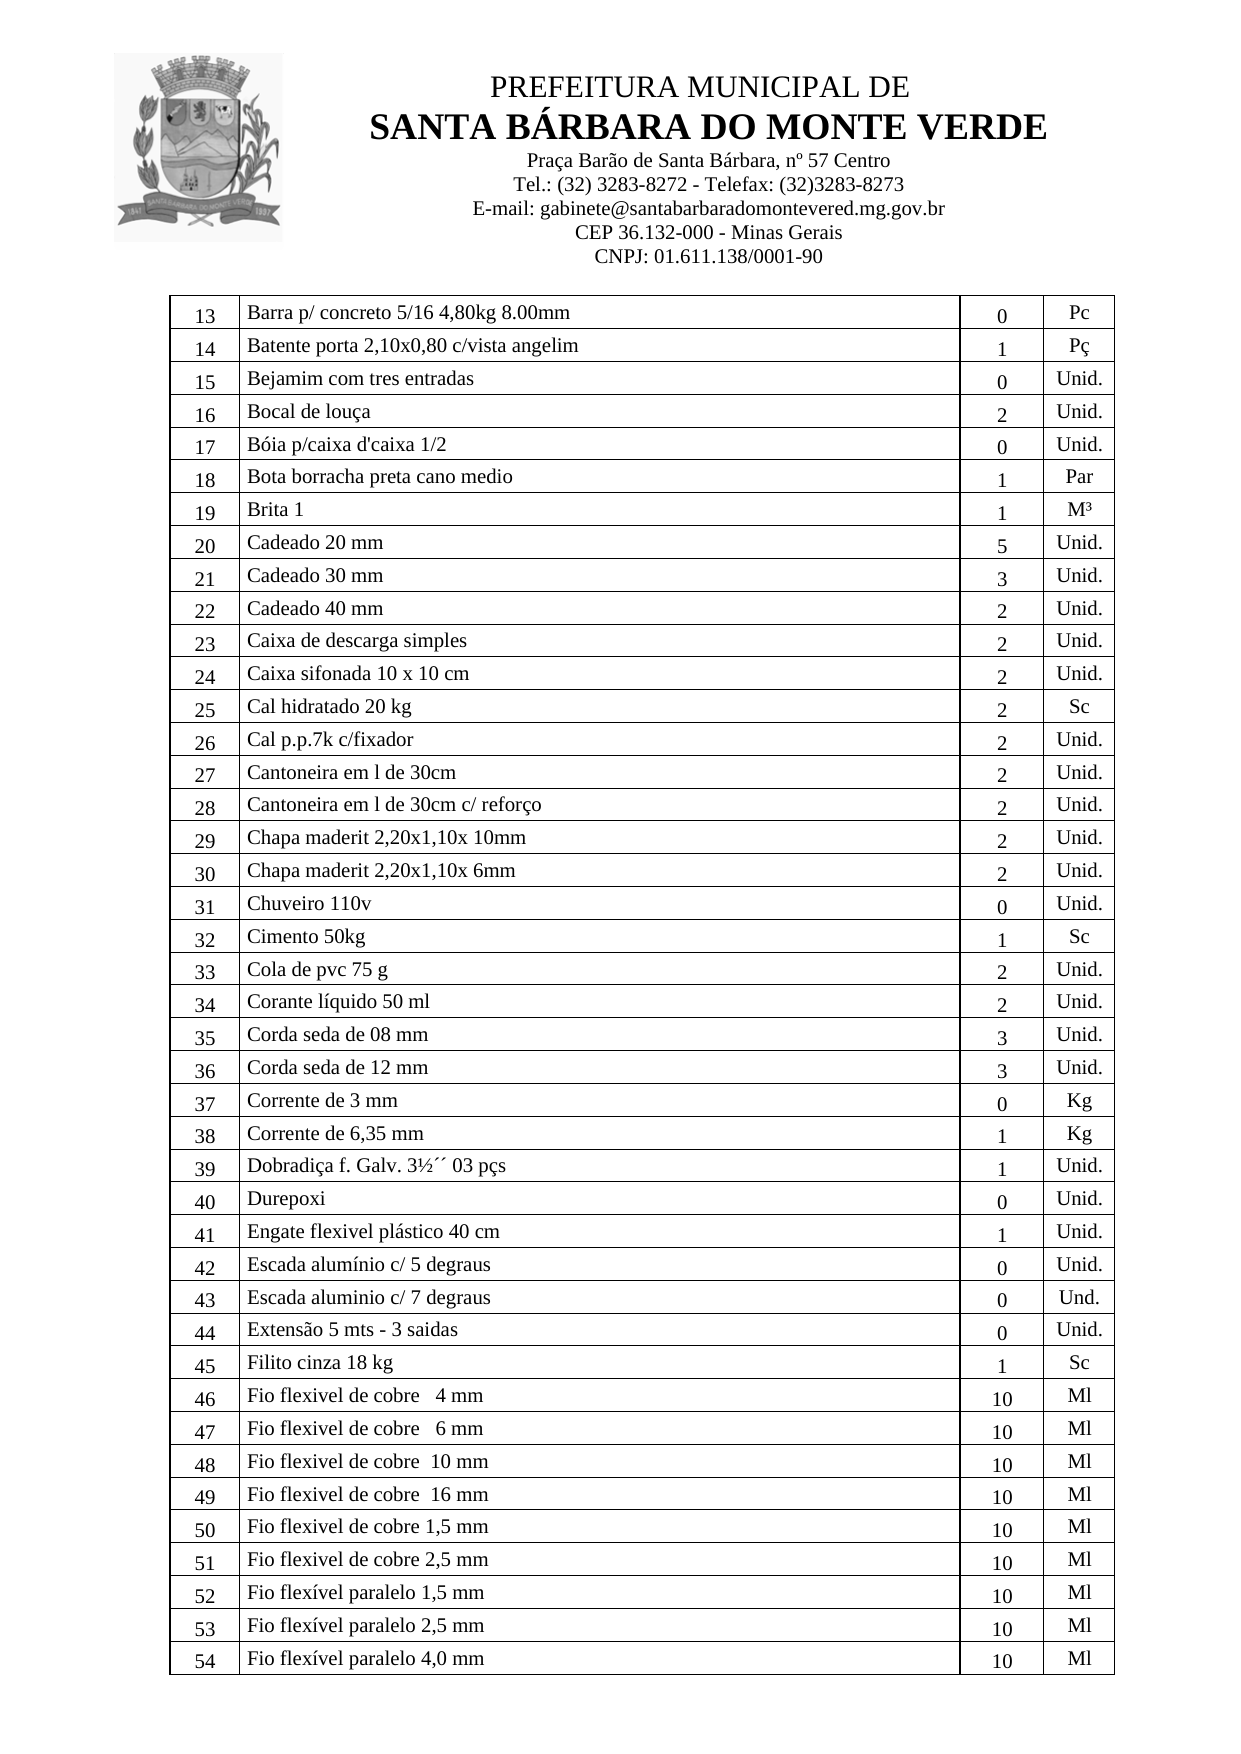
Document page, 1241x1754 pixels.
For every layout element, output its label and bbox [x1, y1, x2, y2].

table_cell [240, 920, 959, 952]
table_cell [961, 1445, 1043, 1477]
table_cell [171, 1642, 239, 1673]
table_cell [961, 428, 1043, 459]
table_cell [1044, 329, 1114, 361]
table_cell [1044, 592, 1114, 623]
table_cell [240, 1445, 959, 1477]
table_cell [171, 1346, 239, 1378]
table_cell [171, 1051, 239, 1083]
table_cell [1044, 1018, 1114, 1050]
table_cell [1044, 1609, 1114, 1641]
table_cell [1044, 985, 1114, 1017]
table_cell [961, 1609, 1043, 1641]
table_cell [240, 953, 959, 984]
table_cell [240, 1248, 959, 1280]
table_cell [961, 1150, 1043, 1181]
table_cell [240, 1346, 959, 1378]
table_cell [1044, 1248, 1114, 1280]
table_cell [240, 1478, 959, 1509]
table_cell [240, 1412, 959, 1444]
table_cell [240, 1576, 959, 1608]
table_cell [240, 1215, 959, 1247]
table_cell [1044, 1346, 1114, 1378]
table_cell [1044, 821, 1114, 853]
picture [105, 53, 292, 256]
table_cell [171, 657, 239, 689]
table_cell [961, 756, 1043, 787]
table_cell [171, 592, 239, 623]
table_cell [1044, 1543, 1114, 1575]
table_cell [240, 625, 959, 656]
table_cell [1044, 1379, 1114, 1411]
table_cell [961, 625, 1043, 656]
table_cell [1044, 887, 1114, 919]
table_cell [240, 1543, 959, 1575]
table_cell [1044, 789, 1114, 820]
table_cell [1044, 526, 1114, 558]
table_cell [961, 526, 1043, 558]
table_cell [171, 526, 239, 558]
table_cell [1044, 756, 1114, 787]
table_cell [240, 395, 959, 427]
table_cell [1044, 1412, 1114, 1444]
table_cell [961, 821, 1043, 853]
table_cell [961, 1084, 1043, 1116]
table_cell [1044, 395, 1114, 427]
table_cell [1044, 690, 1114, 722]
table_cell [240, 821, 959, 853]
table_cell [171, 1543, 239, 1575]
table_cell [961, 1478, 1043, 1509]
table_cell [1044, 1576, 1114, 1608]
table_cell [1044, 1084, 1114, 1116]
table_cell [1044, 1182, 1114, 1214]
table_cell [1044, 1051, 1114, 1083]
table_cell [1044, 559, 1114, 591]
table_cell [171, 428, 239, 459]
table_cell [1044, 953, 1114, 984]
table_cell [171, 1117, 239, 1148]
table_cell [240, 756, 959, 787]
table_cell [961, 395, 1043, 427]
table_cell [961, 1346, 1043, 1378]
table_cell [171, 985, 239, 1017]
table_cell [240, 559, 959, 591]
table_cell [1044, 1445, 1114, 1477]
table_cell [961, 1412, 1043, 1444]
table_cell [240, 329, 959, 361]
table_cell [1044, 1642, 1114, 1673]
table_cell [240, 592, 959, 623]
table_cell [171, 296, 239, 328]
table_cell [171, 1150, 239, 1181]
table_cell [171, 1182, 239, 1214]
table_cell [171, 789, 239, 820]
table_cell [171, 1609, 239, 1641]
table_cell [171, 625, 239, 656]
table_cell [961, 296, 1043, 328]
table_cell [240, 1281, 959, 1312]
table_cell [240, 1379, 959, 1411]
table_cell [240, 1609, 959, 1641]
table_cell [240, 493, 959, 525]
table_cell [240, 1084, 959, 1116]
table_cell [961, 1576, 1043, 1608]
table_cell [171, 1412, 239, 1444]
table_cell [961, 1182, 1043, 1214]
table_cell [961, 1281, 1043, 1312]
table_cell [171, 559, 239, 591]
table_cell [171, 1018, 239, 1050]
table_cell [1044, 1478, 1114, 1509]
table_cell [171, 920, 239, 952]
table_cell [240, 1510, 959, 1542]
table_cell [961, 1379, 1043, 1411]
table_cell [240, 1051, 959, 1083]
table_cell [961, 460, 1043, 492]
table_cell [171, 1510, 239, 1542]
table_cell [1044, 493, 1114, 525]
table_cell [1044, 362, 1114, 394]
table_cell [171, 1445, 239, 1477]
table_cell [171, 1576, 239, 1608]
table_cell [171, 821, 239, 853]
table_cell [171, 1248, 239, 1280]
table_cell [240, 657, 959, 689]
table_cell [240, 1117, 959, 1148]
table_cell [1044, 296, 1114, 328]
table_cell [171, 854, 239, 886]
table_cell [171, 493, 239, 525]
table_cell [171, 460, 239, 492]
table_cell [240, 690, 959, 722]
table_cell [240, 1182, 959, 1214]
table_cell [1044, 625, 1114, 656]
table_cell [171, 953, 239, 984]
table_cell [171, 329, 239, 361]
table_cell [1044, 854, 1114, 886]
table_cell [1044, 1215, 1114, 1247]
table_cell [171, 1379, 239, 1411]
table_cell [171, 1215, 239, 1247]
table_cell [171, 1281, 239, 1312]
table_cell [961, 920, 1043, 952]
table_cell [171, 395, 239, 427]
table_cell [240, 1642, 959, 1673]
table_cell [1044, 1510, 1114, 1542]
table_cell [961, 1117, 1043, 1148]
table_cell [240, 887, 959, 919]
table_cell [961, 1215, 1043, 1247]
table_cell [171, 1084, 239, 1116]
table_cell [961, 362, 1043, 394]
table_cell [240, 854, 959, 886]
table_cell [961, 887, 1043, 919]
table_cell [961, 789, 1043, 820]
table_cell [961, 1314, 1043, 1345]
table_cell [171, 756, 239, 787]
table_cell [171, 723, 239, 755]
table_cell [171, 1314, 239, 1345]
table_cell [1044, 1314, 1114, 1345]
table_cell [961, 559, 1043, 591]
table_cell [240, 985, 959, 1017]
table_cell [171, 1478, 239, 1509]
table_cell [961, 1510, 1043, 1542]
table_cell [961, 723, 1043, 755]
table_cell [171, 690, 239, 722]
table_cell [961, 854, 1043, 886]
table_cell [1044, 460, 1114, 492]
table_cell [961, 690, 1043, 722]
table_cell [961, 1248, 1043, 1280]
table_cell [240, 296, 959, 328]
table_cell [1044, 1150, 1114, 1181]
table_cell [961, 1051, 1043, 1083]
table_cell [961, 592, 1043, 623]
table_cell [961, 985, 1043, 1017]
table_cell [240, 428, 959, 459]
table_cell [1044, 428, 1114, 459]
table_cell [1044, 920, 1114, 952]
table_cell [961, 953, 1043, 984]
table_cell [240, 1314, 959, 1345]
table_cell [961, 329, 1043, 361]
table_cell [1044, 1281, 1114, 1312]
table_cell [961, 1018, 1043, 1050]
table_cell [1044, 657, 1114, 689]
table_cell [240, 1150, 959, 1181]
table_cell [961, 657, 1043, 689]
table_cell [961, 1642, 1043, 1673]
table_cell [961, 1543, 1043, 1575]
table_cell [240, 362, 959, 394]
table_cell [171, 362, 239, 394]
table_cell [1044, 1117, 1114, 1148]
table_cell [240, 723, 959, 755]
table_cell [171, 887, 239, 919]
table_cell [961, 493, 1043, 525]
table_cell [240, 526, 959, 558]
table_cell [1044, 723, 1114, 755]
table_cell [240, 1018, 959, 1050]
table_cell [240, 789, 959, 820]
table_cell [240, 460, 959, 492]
